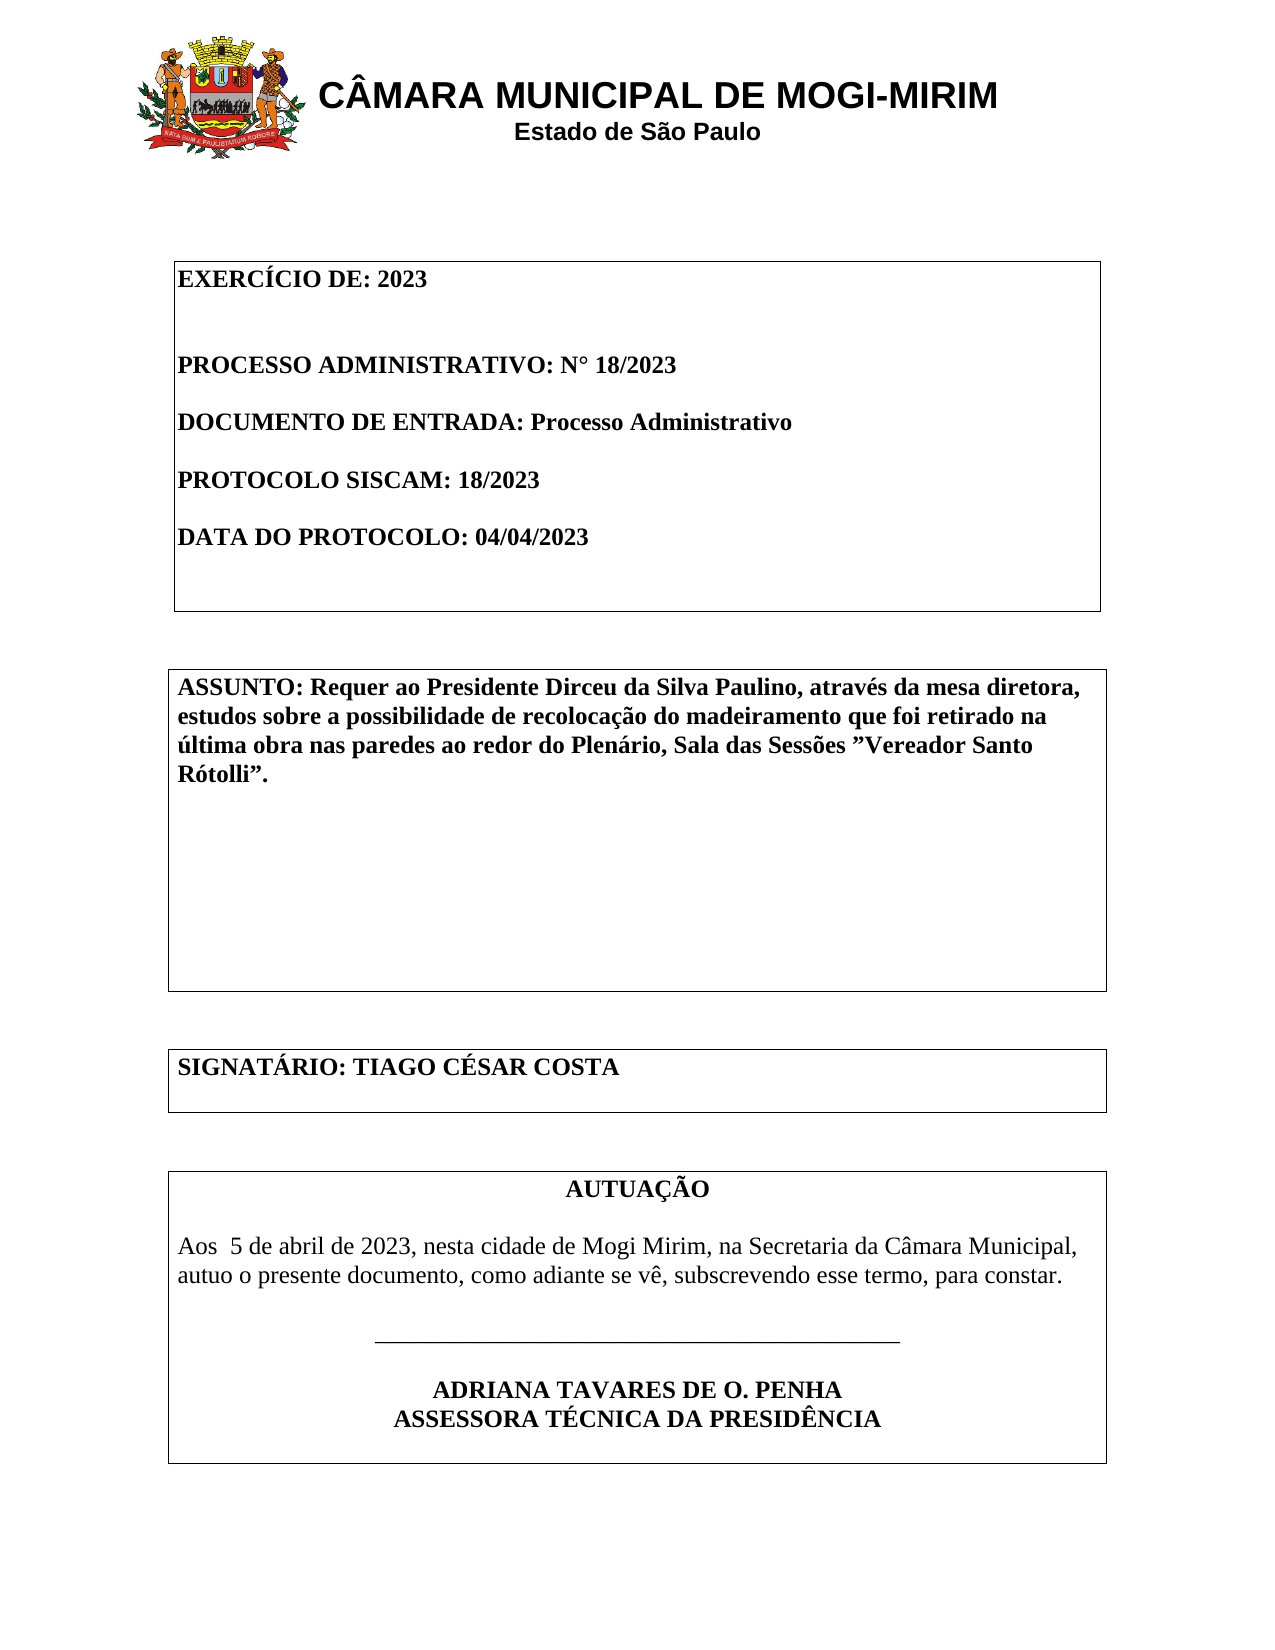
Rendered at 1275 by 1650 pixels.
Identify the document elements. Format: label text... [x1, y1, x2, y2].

text ADRIANA TAVARES DE O. PENHA [177, 1375, 1098, 1404]
text DOCUMENTO DE ENTRADA: Processo Administrativo [177, 407, 1098, 436]
picture [135, 36, 307, 159]
text Aos 5 de abril de 2023, nesta cidade de Mogi Mirim, na Secretaria da Câmara Municipal, autuo o presente documento, como adiante se vê, subscrevendo esse termo, para constar. [177, 1231, 1098, 1289]
text ASSUNTO: Requer ao Presidente Dirceu da Silva Paulino, através da mesa diretora, estudos sobre a possibilidade de recolocação do madeiramento que foi retirado na última obra nas paredes ao redor do Plenário, Sala das Sessões ”Vereador Santo Rótolli”. [169, 670, 1106, 787]
text EXERCÍCIO DE: 2023 [175, 262, 1100, 292]
text PROTOCOLO SISCAM: 18/2023 [177, 465, 1098, 494]
text DATA DO PROTOCOLO: 04/04/2023 [177, 522, 1098, 551]
text SIGNATÁRIO: TIAGO CÉSAR COSTA [169, 1050, 1106, 1081]
text AUTUAÇÃO [169, 1172, 1106, 1202]
text ASSESSORA TÉCNICA DA PRESIDÊNCIA [177, 1404, 1098, 1432]
text PROCESSO ADMINISTRATIVO: N° 18/2023 [177, 350, 1098, 379]
text __________________________________________ [177, 1317, 1098, 1346]
